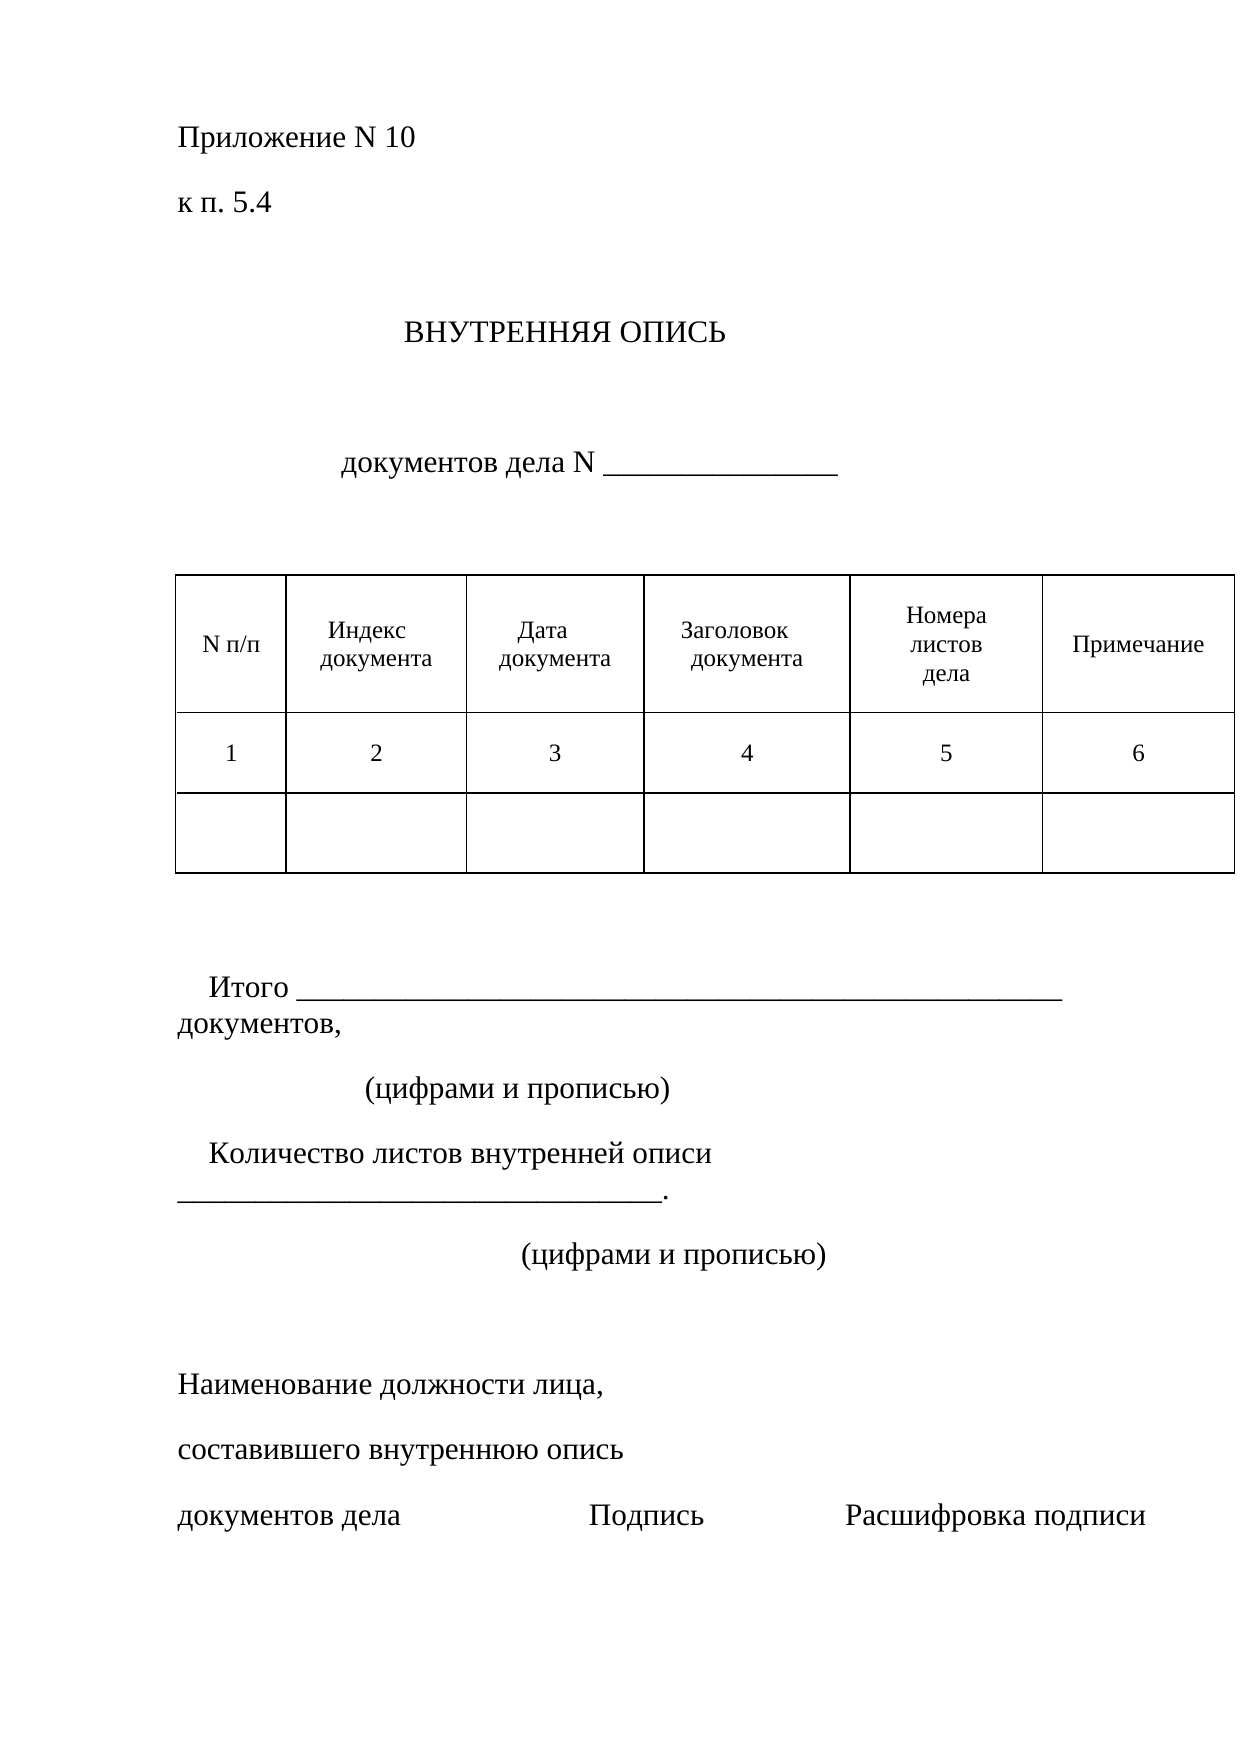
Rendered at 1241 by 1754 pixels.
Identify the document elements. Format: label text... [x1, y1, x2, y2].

table_cell 4 [645, 713, 849, 792]
text Итого _________________________________________________ документов, [177, 968, 1152, 1040]
text (цифрами и прописью) [177, 1069, 1152, 1105]
table_cell [176, 793, 285, 872]
text документов дела N _______________ [177, 444, 1152, 479]
table_header Индекс документа [287, 576, 466, 712]
table_cell [287, 794, 466, 872]
table_header Заголовок документа [645, 576, 849, 712]
table_cell 3 [467, 713, 643, 792]
table_header Дата документа [467, 576, 643, 712]
table_cell [851, 794, 1042, 872]
text составившего внутреннюю опись [177, 1431, 1152, 1467]
text документов дела Подпись Расшифровка подписи [177, 1496, 1152, 1532]
table_cell [645, 794, 849, 872]
text (цифрами и прописью) [177, 1235, 1152, 1271]
table_cell 5 [851, 713, 1042, 792]
text Приложение N 10 [177, 118, 1152, 154]
text Количество листов внутренней описи _______________________________. [177, 1134, 1152, 1206]
table_cell [467, 794, 643, 872]
text к п. 5.4 [177, 183, 1152, 219]
table_cell 1 [176, 713, 285, 792]
table_header Номера листов дела [851, 576, 1042, 712]
table_cell [1043, 794, 1234, 872]
text ВНУТРЕННЯЯ ОПИСЬ [177, 313, 1152, 349]
table_header Примечание [1043, 576, 1234, 712]
table_cell 6 [1043, 713, 1234, 792]
table_cell 2 [287, 713, 466, 792]
table_header N п/п [176, 576, 285, 712]
text Наименование должности лица, [177, 1366, 1152, 1401]
